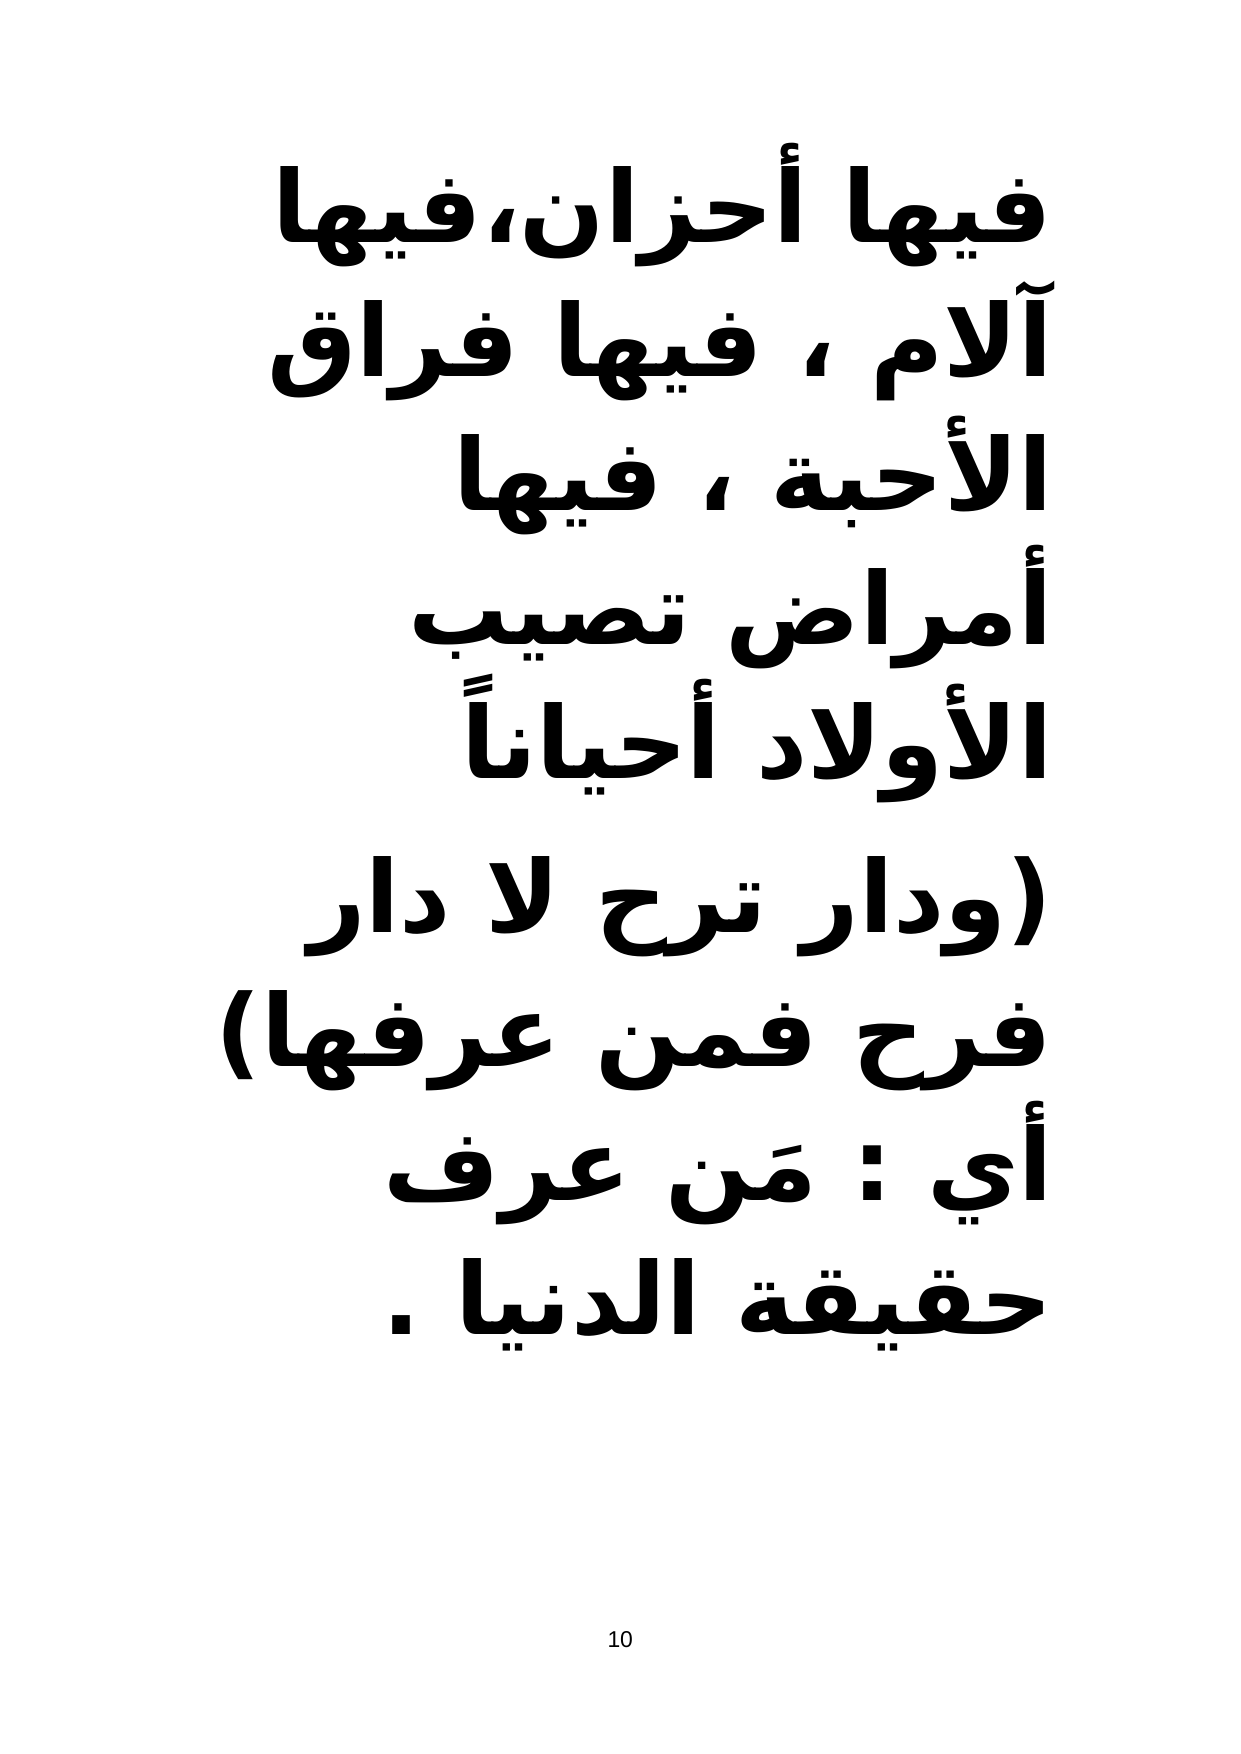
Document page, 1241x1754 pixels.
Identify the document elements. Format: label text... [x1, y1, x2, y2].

text (ودار ترح لا دار فرح فمن عرفها) أي : مَن عرف حقيقة الدنيا . [187, 840, 1053, 1358]
text فيها أحزان،فيها آلام ، فيها فراق الأحبة ، فيها أمراض تصيب الأولاد أحياناً [187, 150, 1053, 802]
